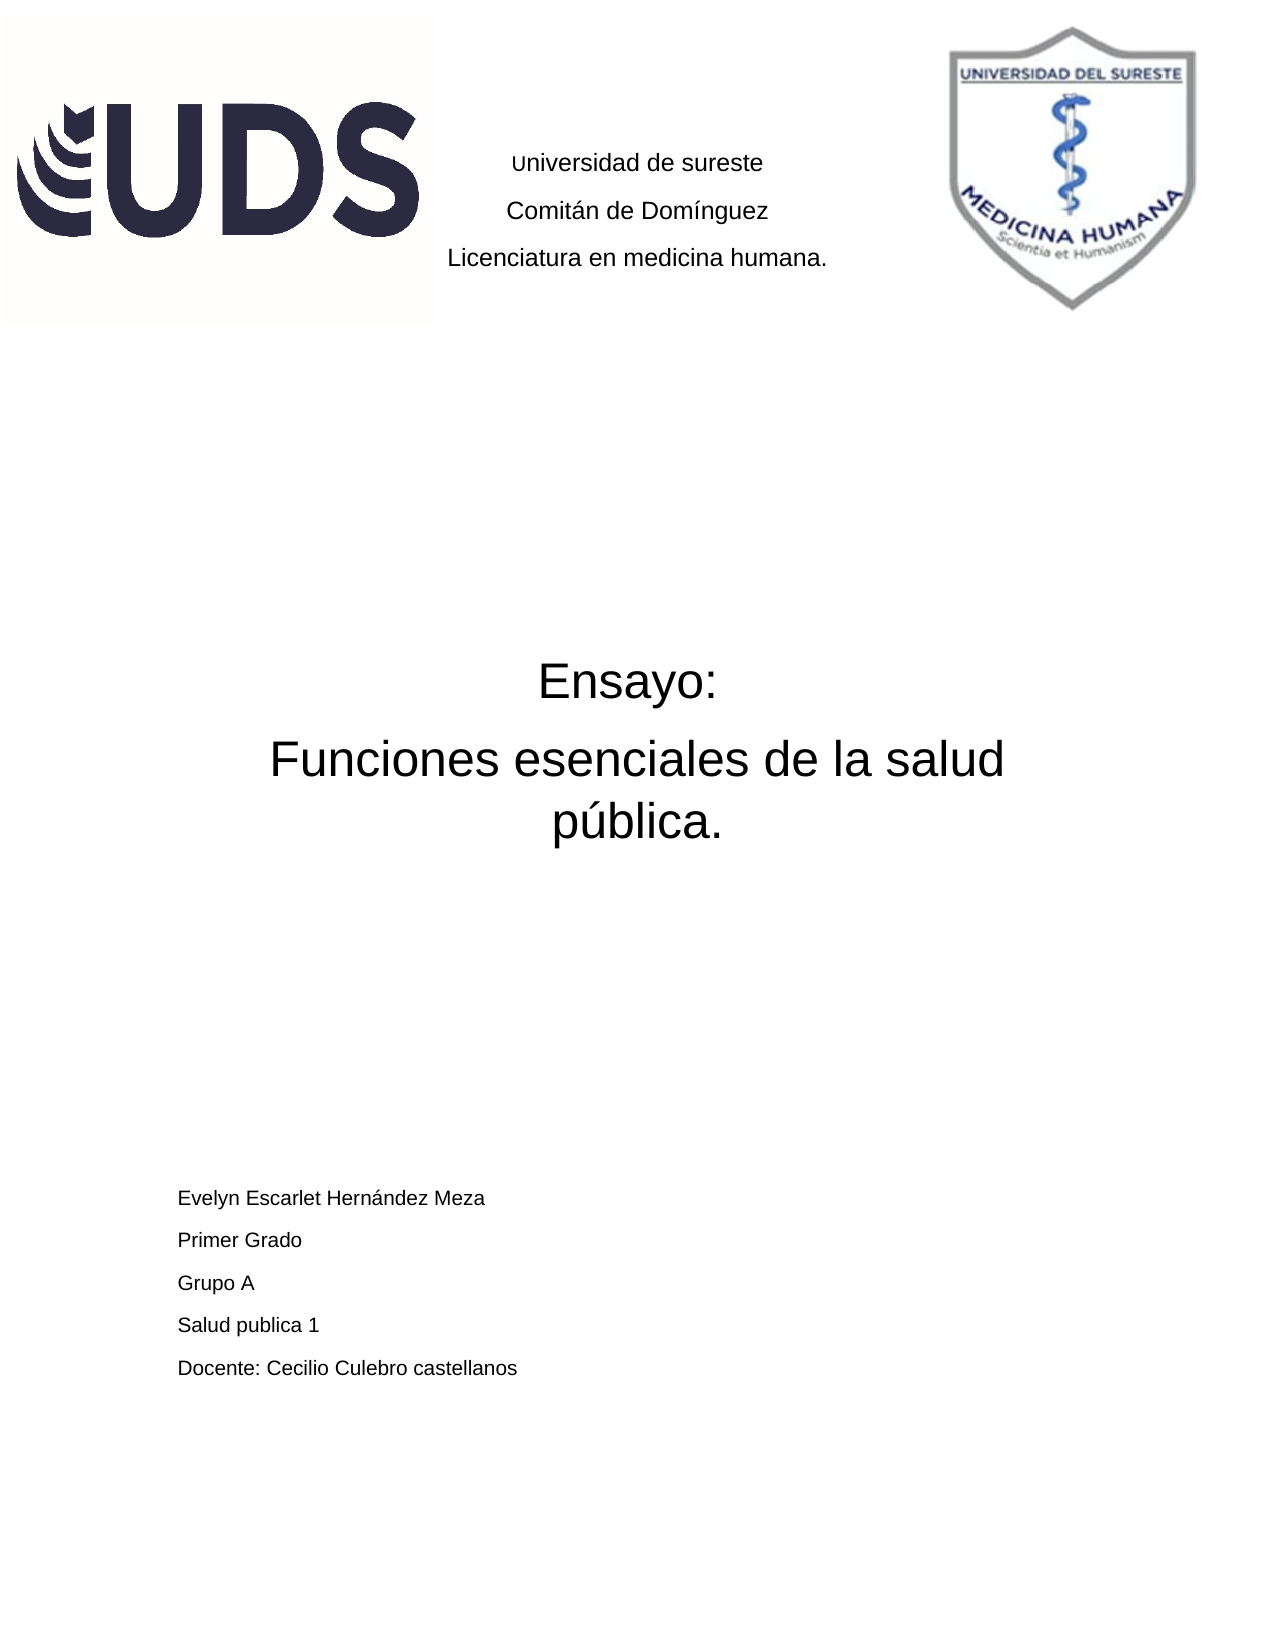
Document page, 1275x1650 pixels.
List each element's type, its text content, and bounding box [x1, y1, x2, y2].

picture [920, 12, 1223, 324]
text Grupo A [177, 1271, 1098, 1295]
text Ensayo: [177, 651, 1098, 709]
text Evelyn Escarlet Hernández Meza [177, 1186, 1098, 1210]
text Primer Grado [177, 1228, 1098, 1252]
text Docente: Cecilio Culebro castellanos [177, 1356, 1098, 1380]
text Funciones esenciales de la salud pública. [177, 730, 1098, 849]
picture [2, 13, 433, 326]
text Salud publica 1 [177, 1313, 1098, 1337]
text Universidad de sureste [433, 148, 920, 177]
text Licenciatura en medicina humana. [433, 243, 920, 272]
text Comitán de Domínguez [433, 196, 920, 224]
